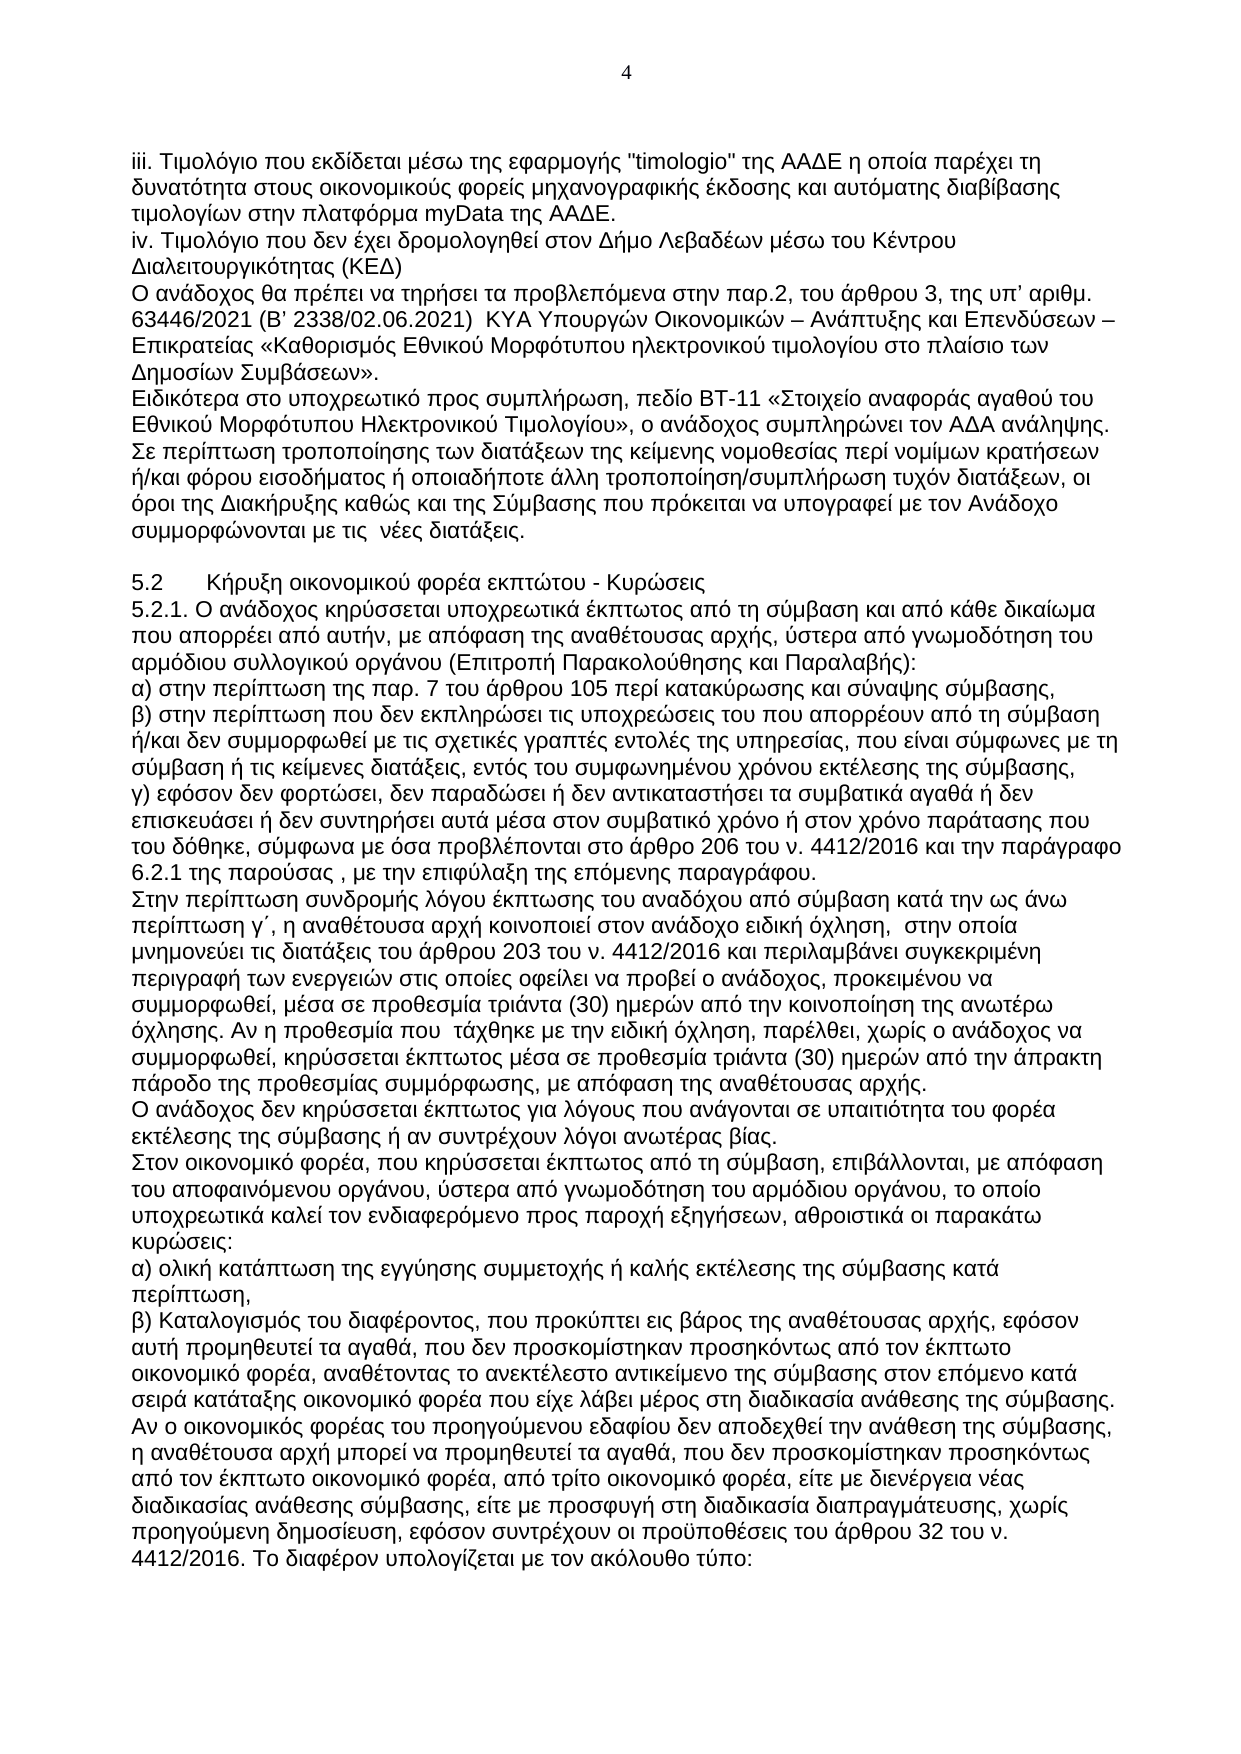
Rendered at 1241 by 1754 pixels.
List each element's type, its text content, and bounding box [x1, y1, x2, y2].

text Ο ανάδοχος θα πρέπει να τηρήσει τα προβλεπόμενα στην παρ.2, του άρθρου 3, της υπ’ αριθμ. 63446/2021 (B’ 2338/02.06.2021) ΚΥΑ Υπουργών Οικονομικών – Ανάπτυξης και Επενδύσεων – Επικρατείας «Καθορισμός Εθνικού Μορφότυπου ηλεκτρονικού τιμολογίου στο πλαίσιο των Δημοσίων Συμβάσεων». [131, 279, 1122, 385]
text iii. Τιμολόγιο που εκδίδεται μέσω της εφαρμογής "timologio" της ΑΑΔΕ η οποία παρέχει τη δυνατότητα στους οικονομικούς φορείς μηχανογραφικής έκδοσης και αυτόματης διαβίβασης τιμολογίων στην πλατφόρμα myData της ΑΑΔΕ. [131, 148, 1122, 227]
text α) ολική κατάπτωση της εγγύησης συμμετοχής ή καλής εκτέλεσης της σύμβασης κατά περίπτωση, [131, 1254, 1122, 1307]
text Σε περίπτωση τροποποίησης των διατάξεων της κείμενης νομοθεσίας περί νομίμων κρατήσεων ή/και φόρου εισοδήματος ή οποιαδήποτε άλλη τροποποίηση/συμπλήρωση τυχόν διατάξεων, οι όροι της Διακήρυξης καθώς και της Σύμβασης που πρόκειται να υπογραφεί με τον Ανάδοχο συμμορφώνονται με τις νέες διατάξεις. [131, 438, 1122, 543]
text β) στην περίπτωση που δεν εκπληρώσει τις υποχρεώσεις του που απορρέουν από τη σύμβαση ή/και δεν συμμορφωθεί με τις σχετικές γραπτές εντολές της υπηρεσίας, που είναι σύμφωνες με τη σύμβαση ή τις κείμενες διατάξεις, εντός του συμφωνημένου χρόνου εκτέλεσης της σύμβασης, [131, 701, 1122, 780]
text γ) εφόσον δεν φορτώσει, δεν παραδώσει ή δεν αντικαταστήσει τα συμβατικά αγαθά ή δεν επισκευάσει ή δεν συντηρήσει αυτά μέσα στον συμβατικό χρόνο ή στον χρόνο παράτασης που του δόθηκε, σύμφωνα με όσα προβλέπονται στο άρθρο 206 του ν. 4412/2016 και την παράγραφο 6.2.1 της παρούσας , με την επιφύλαξη της επόμενης παραγράφου. [131, 780, 1122, 886]
text α) στην περίπτωση της παρ. 7 του άρθρου 105 περί κατακύρωσης και σύναψης σύμβασης, [131, 675, 1122, 701]
text 5.2 Κήρυξη οικονομικού φορέα εκπτώτου - Κυρώσεις [131, 569, 1122, 596]
text Στην περίπτωση συνδρομής λόγου έκπτωσης του αναδόχου από σύμβαση κατά την ως άνω περίπτωση γ΄, η αναθέτουσα αρχή κοινοποιεί στον ανάδοχο ειδική όχληση, στην οποία μνημονεύει τις διατάξεις του άρθρου 203 του ν. 4412/2016 και περιλαμβάνει συγκεκριμένη περιγραφή των ενεργειών στις οποίες οφείλει να προβεί ο ανάδοχος, προκειμένου να συμμορφωθεί, μέσα σε προθεσμία τριάντα (30) ημερών από την κοινοποίηση της ανωτέρω όχλησης. Αν η προθεσμία που τάχθηκε με την ειδική όχληση, παρέλθει, χωρίς ο ανάδοχος να συμμορφωθεί, κηρύσσεται έκπτωτος μέσα σε προθεσμία τριάντα (30) ημερών από την άπρακτη πάροδο της προθεσμίας συμμόρφωσης, με απόφαση της αναθέτουσας αρχής. [131, 886, 1122, 1096]
text iv. Τιμολόγιο που δεν έχει δρομολογηθεί στον Δήμο Λεβαδέων μέσω του Κέντρου Διαλειτουργικότητας (ΚΕΔ) [131, 227, 1122, 279]
text Στον οικονομικό φορέα, που κηρύσσεται έκπτωτος από τη σύμβαση, επιβάλλονται, με απόφαση του αποφαινόμενου οργάνου, ύστερα από γνωμοδότηση του αρμόδιου οργάνου, το οποίο υποχρεωτικά καλεί τον ενδιαφερόμενο προς παροχή εξηγήσεων, αθροιστικά οι παρακάτω κυρώσεις: [131, 1149, 1122, 1254]
text β) Καταλογισμός του διαφέροντος, που προκύπτει εις βάρος της αναθέτουσας αρχής, εφόσον αυτή προμηθευτεί τα αγαθά, που δεν προσκομίστηκαν προσηκόντως από τον έκπτωτο οικονομικό φορέα, αναθέτοντας το ανεκτέλεστο αντικείμενο της σύμβασης στον επόμενο κατά σειρά κατάταξης οικονομικό φορέα που είχε λάβει μέρος στη διαδικασία ανάθεσης της σύμβασης. Αν ο οικονομικός φορέας του προηγούμενου εδαφίου δεν αποδεχθεί την ανάθεση της σύμβασης, η αναθέτουσα αρχή μπορεί να προμηθευτεί τα αγαθά, που δεν προσκομίστηκαν προσηκόντως από τον έκπτωτο οικονομικό φορέα, από τρίτο οικονομικό φορέα, είτε με διενέργεια νέας διαδικασίας ανάθεσης σύμβασης, είτε με προσφυγή στη διαδικασία διαπραγμάτευσης, χωρίς προηγούμενη δημοσίευση, εφόσον συντρέχουν οι προϋποθέσεις του άρθρου 32 του ν. 4412/2016. Το διαφέρον υπολογίζεται με τον ακόλουθο τύπο: [131, 1307, 1122, 1571]
text 5.2.1. Ο ανάδοχος κηρύσσεται υποχρεωτικά έκπτωτος από τη σύμβαση και από κάθε δικαίωμα που απορρέει από αυτήν, με απόφαση της αναθέτουσας αρχής, ύστερα από γνωμοδότηση του αρμόδιου συλλογικού οργάνου (Επιτροπή Παρακολούθησης και Παραλαβής): [131, 596, 1122, 675]
text Ο ανάδοχος δεν κηρύσσεται έκπτωτος για λόγους που ανάγονται σε υπαιτιότητα του φορέα εκτέλεσης της σύμβασης ή αν συντρέχουν λόγοι ανωτέρας βίας. [131, 1096, 1122, 1149]
text Ειδικότερα στο υποχρεωτικό προς συμπλήρωση, πεδίο BT-11 «Στοιχείο αναφοράς αγαθού του Εθνικού Μορφότυπου Ηλεκτρονικού Τιμολογίου», ο ανάδοχος συμπληρώνει τον ΑΔΑ ανάληψης. [131, 385, 1122, 438]
